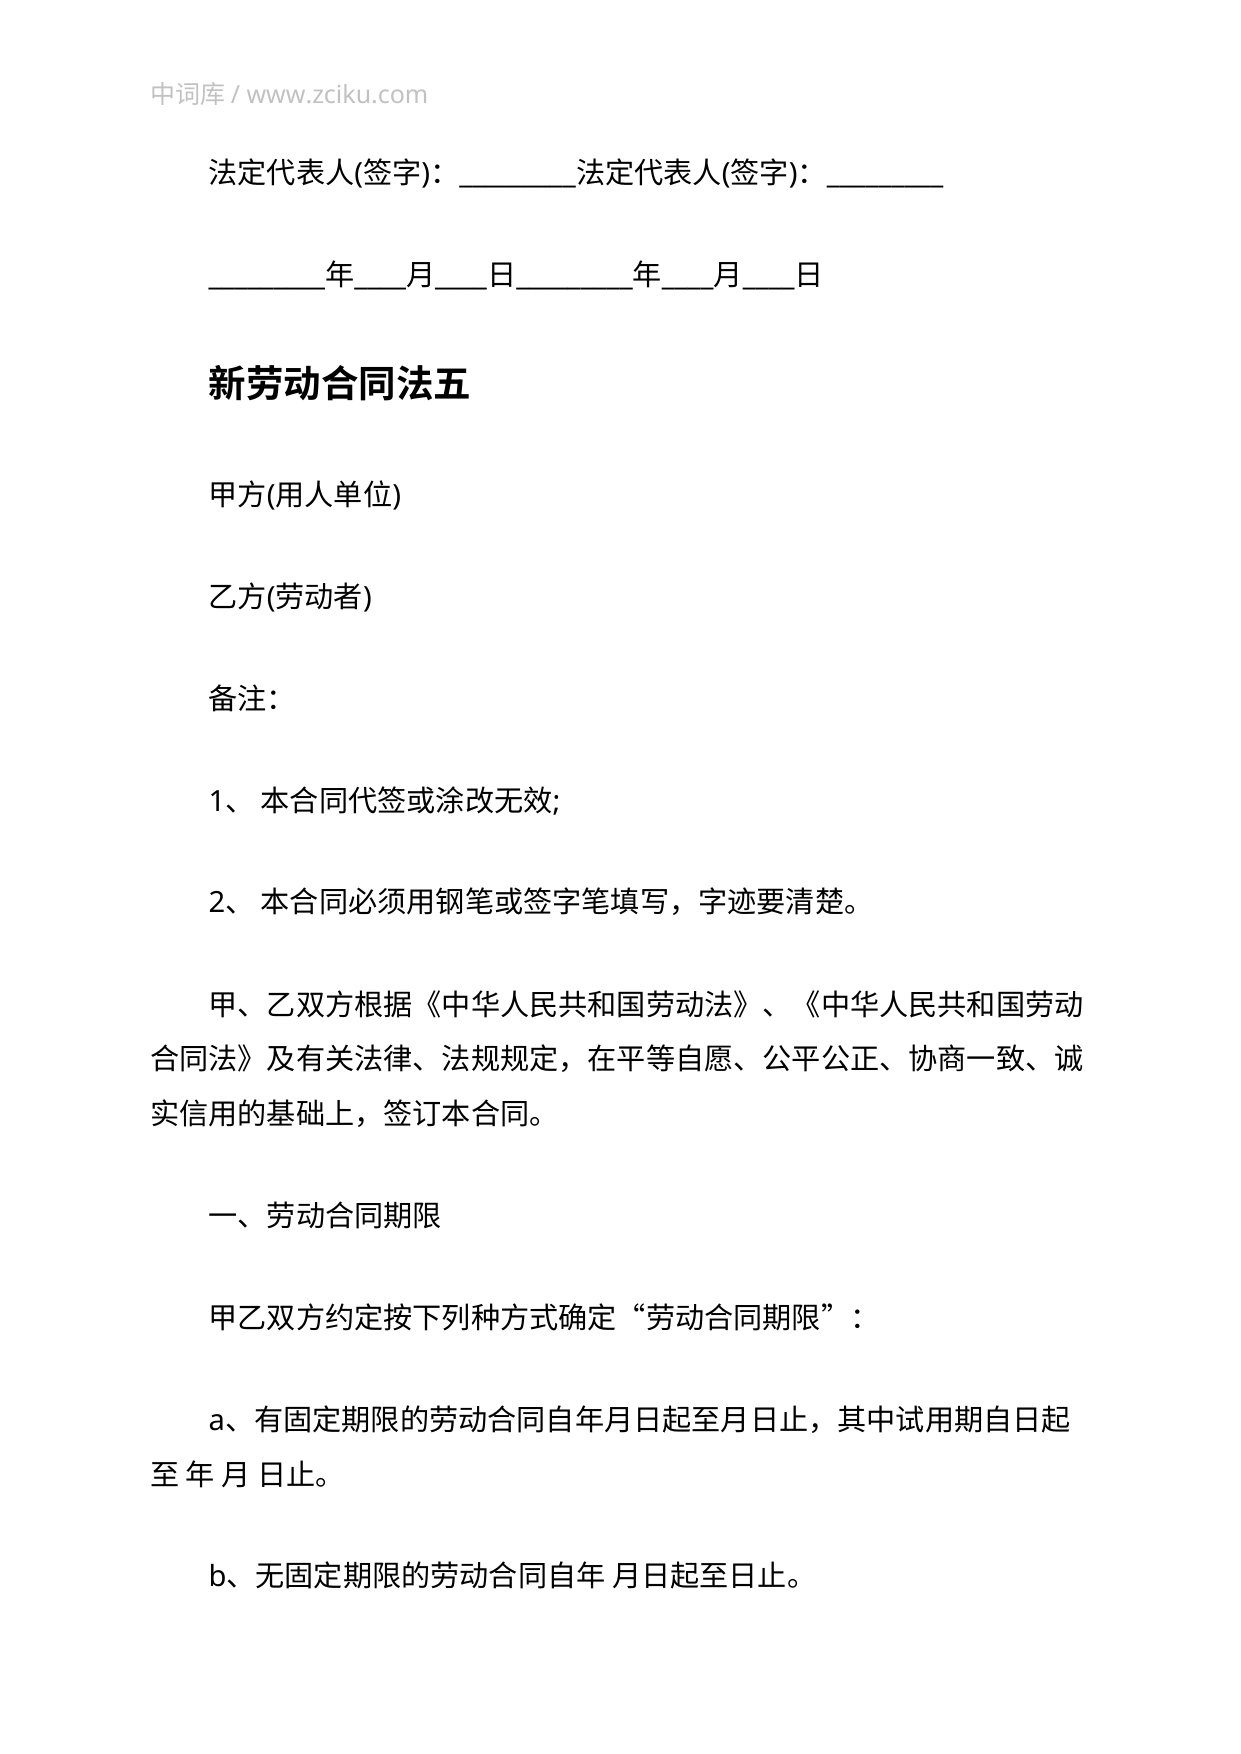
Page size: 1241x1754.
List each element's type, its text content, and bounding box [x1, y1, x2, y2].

text 甲方(用人单位) [150, 471, 1090, 514]
text 乙方(劳动者) [150, 573, 1090, 616]
text 一、劳动合同期限 [150, 1193, 1090, 1235]
text 2、 本合同必须用钢笔或签字笔填写，字迹要清楚。 [150, 879, 1090, 921]
text a、有固定期限的劳动合同自年月日起至月日止，其中试用期自日起至 年 月 日止。 [150, 1396, 1090, 1493]
text _________年____月____日_________年____月____日 [150, 252, 1090, 294]
text b、无固定期限的劳动合同自年 月日起至日止。 [150, 1553, 1090, 1595]
text 新劳动合同法五 [150, 354, 1090, 408]
text 1、 本合同代签或涂改无效; [150, 777, 1090, 819]
text 甲乙双方约定按下列种方式确定“劳动合同期限”： [150, 1294, 1090, 1337]
text 甲、乙双方根据《中华人民共和国劳动法》、《中华人民共和国劳动合同法》及有关法律、法规规定，在平等自愿、公平公正、协商一致、诚实信用的基础上，签订本合同。 [150, 981, 1090, 1133]
text 备注： [150, 675, 1090, 718]
text 法定代表人(签字)：_________法定代表人(签字)：_________ [150, 150, 1090, 192]
